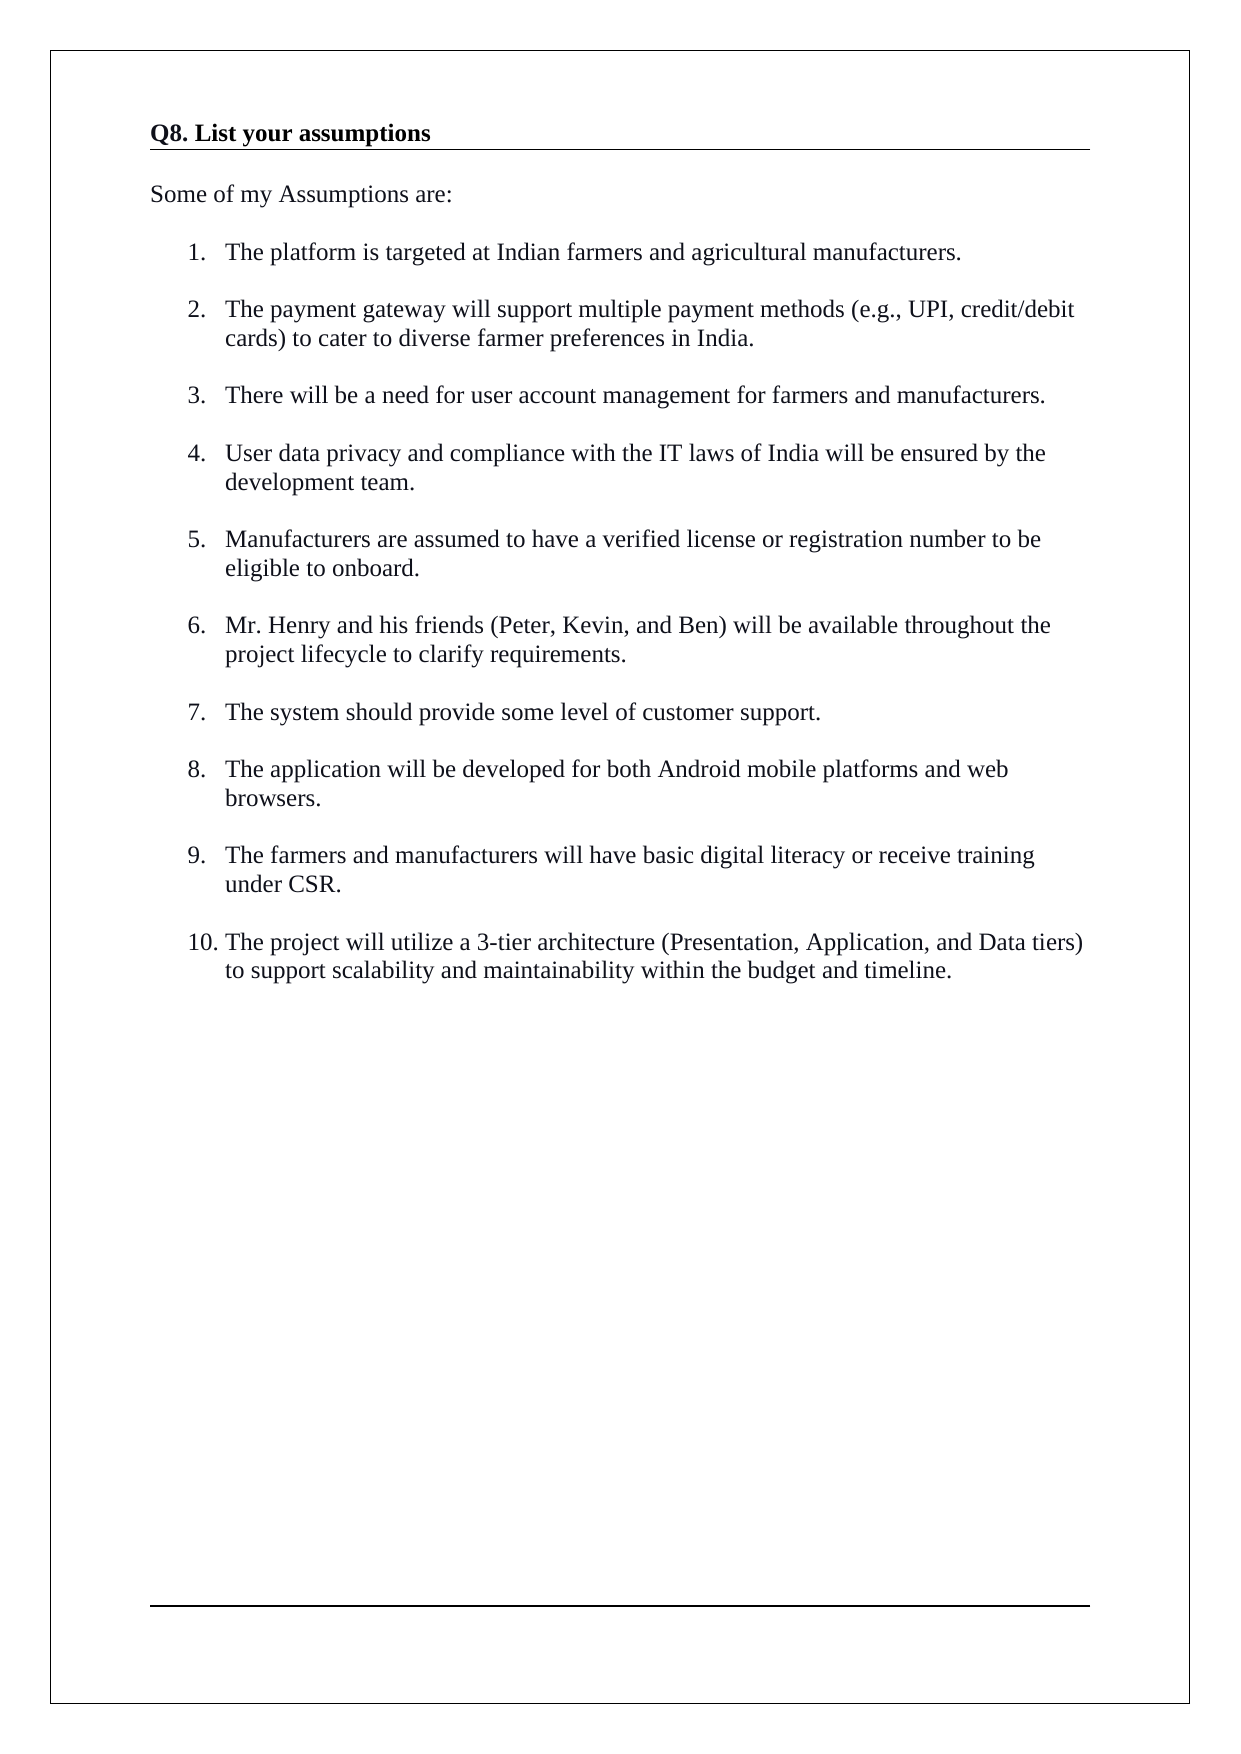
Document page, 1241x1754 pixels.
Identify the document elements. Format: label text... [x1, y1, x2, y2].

text Some of my Assumptions are: [150, 179, 1090, 208]
text Q8. List your assumptions [150, 118, 1090, 149]
list The system should provide some level of customer support. [187, 697, 1090, 725]
list There will be a need for user account management for farmers and manufacturers. [187, 380, 1090, 409]
list Mr. Henry and his friends (Peter, Kevin, and Ben) will be available throughout the project lifecycle to clarify requirements. [187, 610, 1090, 668]
list The platform is targeted at Indian farmers and agricultural manufacturers. [187, 237, 1090, 265]
list Manufacturers are assumed to have a verified license or registration number to be eligible to onboard. [187, 524, 1090, 582]
list The payment gateway will support multiple payment methods (e.g., UPI, credit/debit cards) to cater to diverse farmer preferences in India. [187, 294, 1090, 352]
list The farmers and manufacturers will have basic digital literacy or receive training under CSR. [187, 840, 1090, 898]
list The project will utilize a 3-tier architecture (Presentation, Application, and Data tiers) to support scalability and maintainability within the budget and timeline. [187, 927, 1090, 984]
list User data privacy and compliance with the IT laws of India will be ensured by the development team. [187, 438, 1090, 495]
list The application will be developed for both Android mobile platforms and web browsers. [187, 754, 1090, 812]
